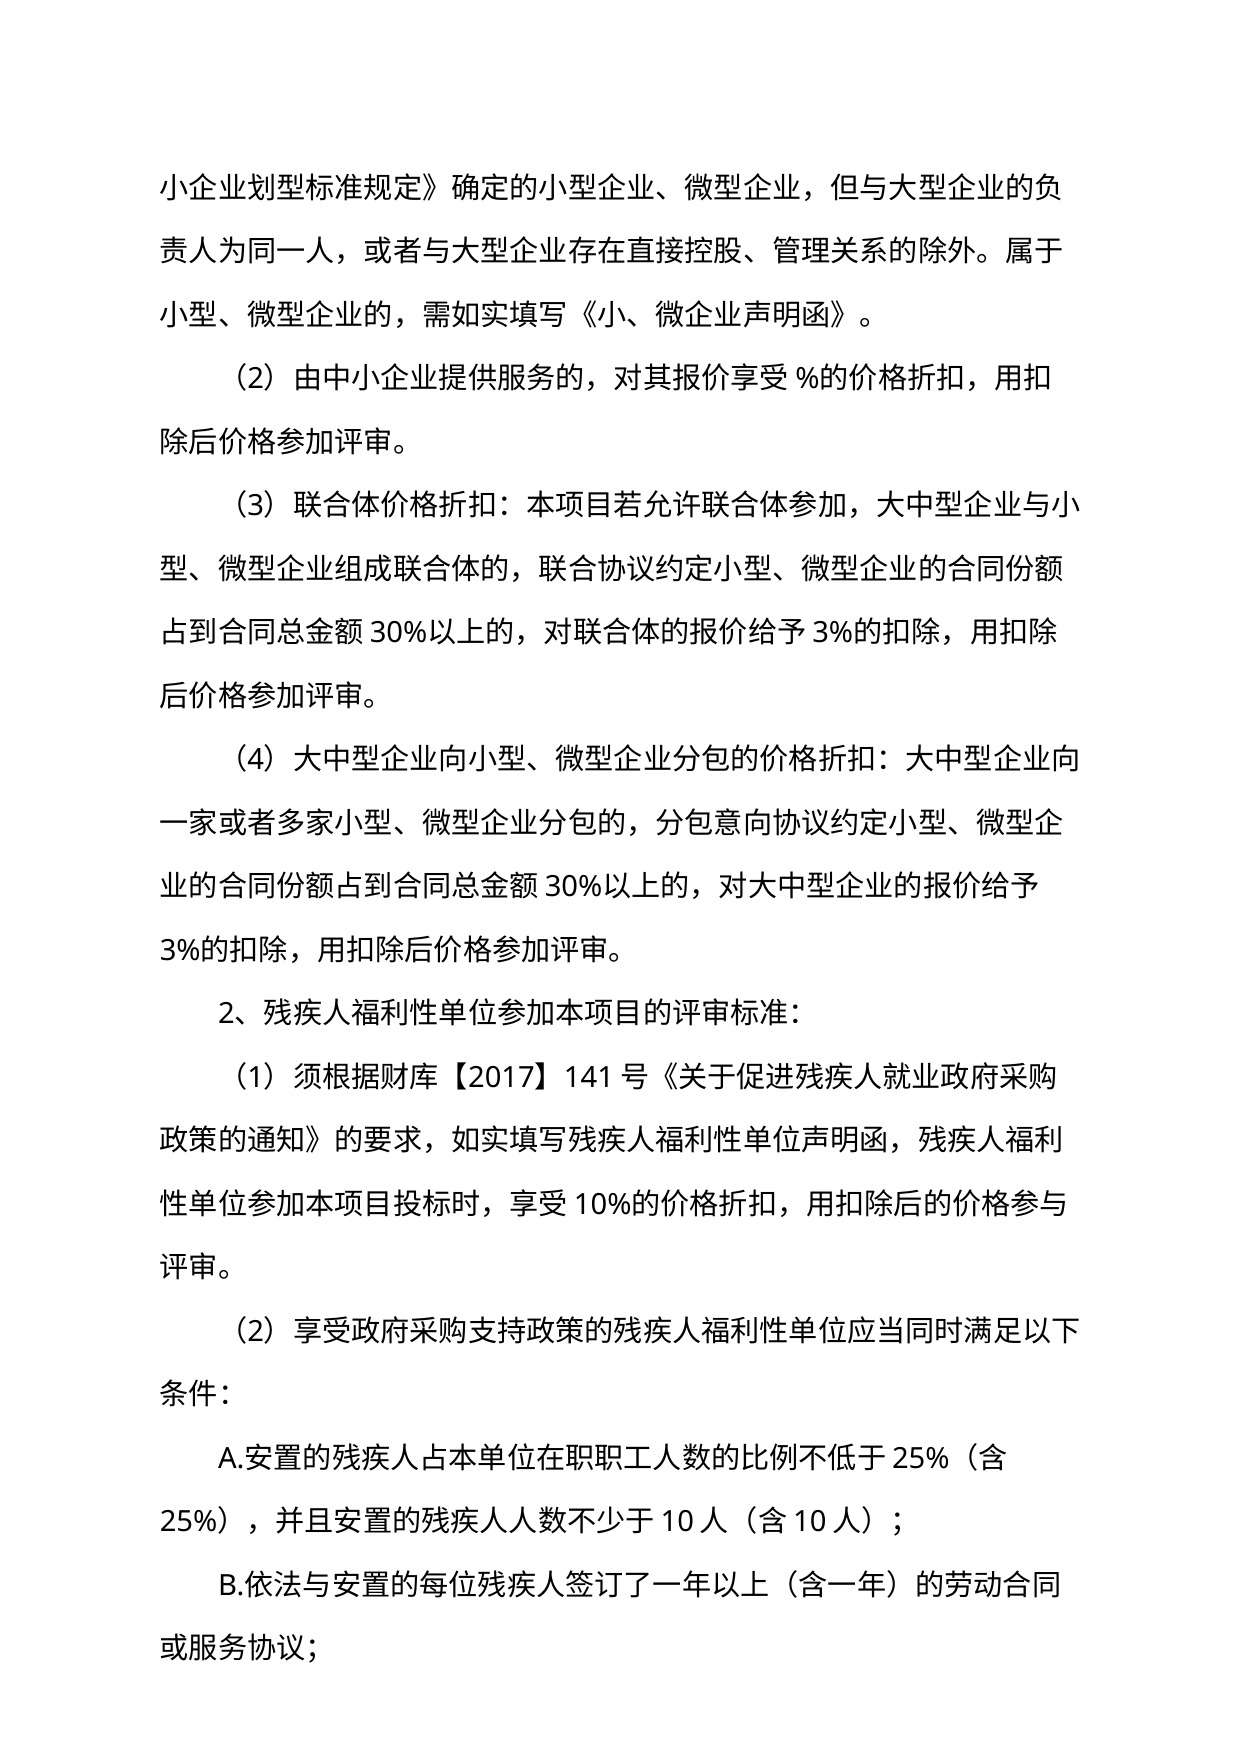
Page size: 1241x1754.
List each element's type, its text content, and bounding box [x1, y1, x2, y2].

text （2）由中小企业提供服务的，对其报价享受 %的价格折扣，用扣除后价格参加评审。 [151, 353, 1089, 461]
text A.安置的残疾人占本单位在职职工人数的比例不低于25%（含25%），并且安置的残疾人人数不少于10人（含10人）； [151, 1432, 1089, 1540]
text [151, 162, 1089, 333]
text B.依法与安置的每位残疾人签订了一年以上（含一年）的劳动合同或服务协议； [151, 1559, 1089, 1669]
text （2）享受政府采购支持政策的残疾人福利性单位应当同时满足以下条件： [151, 1305, 1089, 1413]
text （4）大中型企业向小型、微型企业分包的价格折扣：大中型企业向一家或者多家小型、微型企业分包的，分包意向协议约定小型、微型企业的合同份额占到合同总金额30%以上的，对大中型企业的报价给予3%的扣除，用扣除后价格参加评审。 [151, 733, 1089, 968]
text （3）联合体价格折扣：本项目若允许联合体参加，大中型企业与小型、微型企业组成联合体的，联合协议约定小型、微型企业的合同份额占到合同总金额30%以上的，对联合体的报价给予3%的扣除，用扣除后价格参加评审。 [151, 479, 1089, 714]
text 2、残疾人福利性单位参加本项目的评审标准： [151, 988, 1089, 1032]
text （1）须根据财库【2017】141号《关于促进残疾人就业政府采购政策的通知》的要求，如实填写残疾人福利性单位声明函，残疾人福利性单位参加本项目投标时，享受10%的价格折扣，用扣除后的价格参与评审。 [151, 1051, 1089, 1286]
